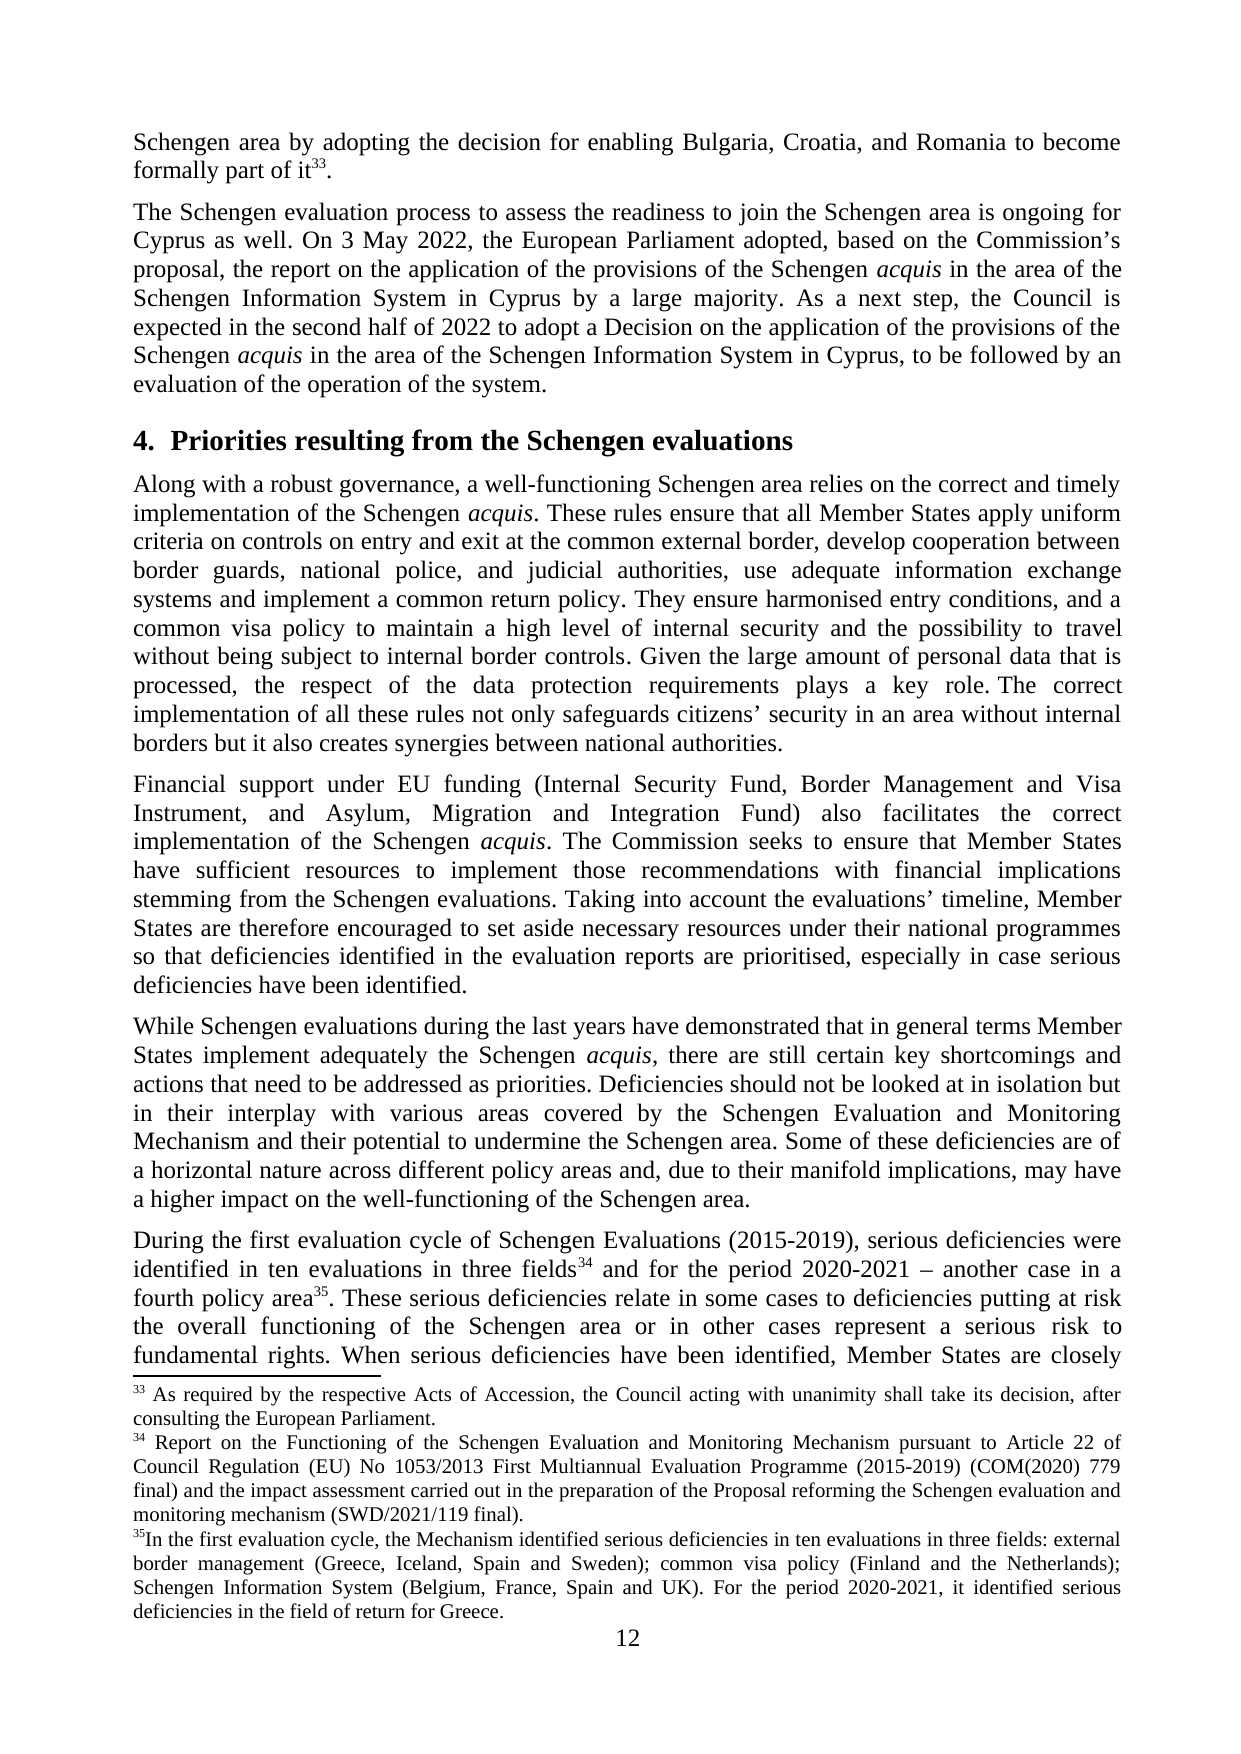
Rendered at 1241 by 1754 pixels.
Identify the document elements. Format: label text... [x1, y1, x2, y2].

text The Schengen evaluation process to assess the readiness to join the Schengen area is ongoing for Cyprus as well. On 3 May 2022, the European Parliament adopted, based on the Commission’s proposal, the report on the application of the provisions of the Schengen acquis in the area of the Schengen Information System in Cyprus by a large majority. As a next step, the Council is expected in the second half of 2022 to adopt a Decision on the application of the provisions of the Schengen acquis in the area of the Schengen Information System in Cyprus, to be followed by an evaluation of the operation of the system. [133, 197, 1122, 398]
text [133, 1225, 1122, 1369]
text Financial support under EU funding (Internal Security Fund, Border Management and Visa Instrument, and Asylum, Migration and Integration Fund) also facilitates the correct implementation of the Schengen acquis. The Commission seeks to ensure that Member States have sufficient resources to implement those recommendations with financial implications stemming from the Schengen evaluations. Taking into account the evaluations’ timeline, Member States are therefore encouraged to set aside necessary resources under their national programmes so that deficiencies identified in the evaluation reports are prioritised, especially in case serious deficiencies have been identified. [133, 769, 1122, 999]
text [133, 127, 1122, 184]
text Along with a robust governance, a well-functioning Schengen area relies on the correct and timely implementation of the Schengen acquis. These rules ensure that all Member States apply uniform criteria on controls on entry and exit at the common external border, develop cooperation between border guards, national police, and judicial authorities, use adequate information exchange systems and implement a common return policy. They ensure harmonised entry conditions, and a common visa policy to maintain a high level of internal security and the possibility to travel without being subject to internal border controls. Given the large amount of personal data that is processed, the respect of the data protection requirements plays a key role. The correct implementation of all these rules not only safeguards citizens’ security in an area without internal borders but it also creates synergies between national authorities. [133, 469, 1122, 756]
list While Schengen evaluations during the last years have demonstrated that in general terms Member States implement adequately the Schengen acquis, there are still certain key shortcomings and actions that need to be addressed as priorities. Deficiencies should not be looked at in isolation but in their interplay with various areas covered by the Schengen Evaluation and Monitoring Mechanism and their potential to undermine the Schengen area. Some of these deficiencies are of a horizontal nature across different policy areas and, due to their manifold implications, may have a higher impact on the well-functioning of the Schengen area. [133, 1011, 1122, 1213]
list Priorities resulting from the Schengen evaluations [133, 423, 1122, 456]
